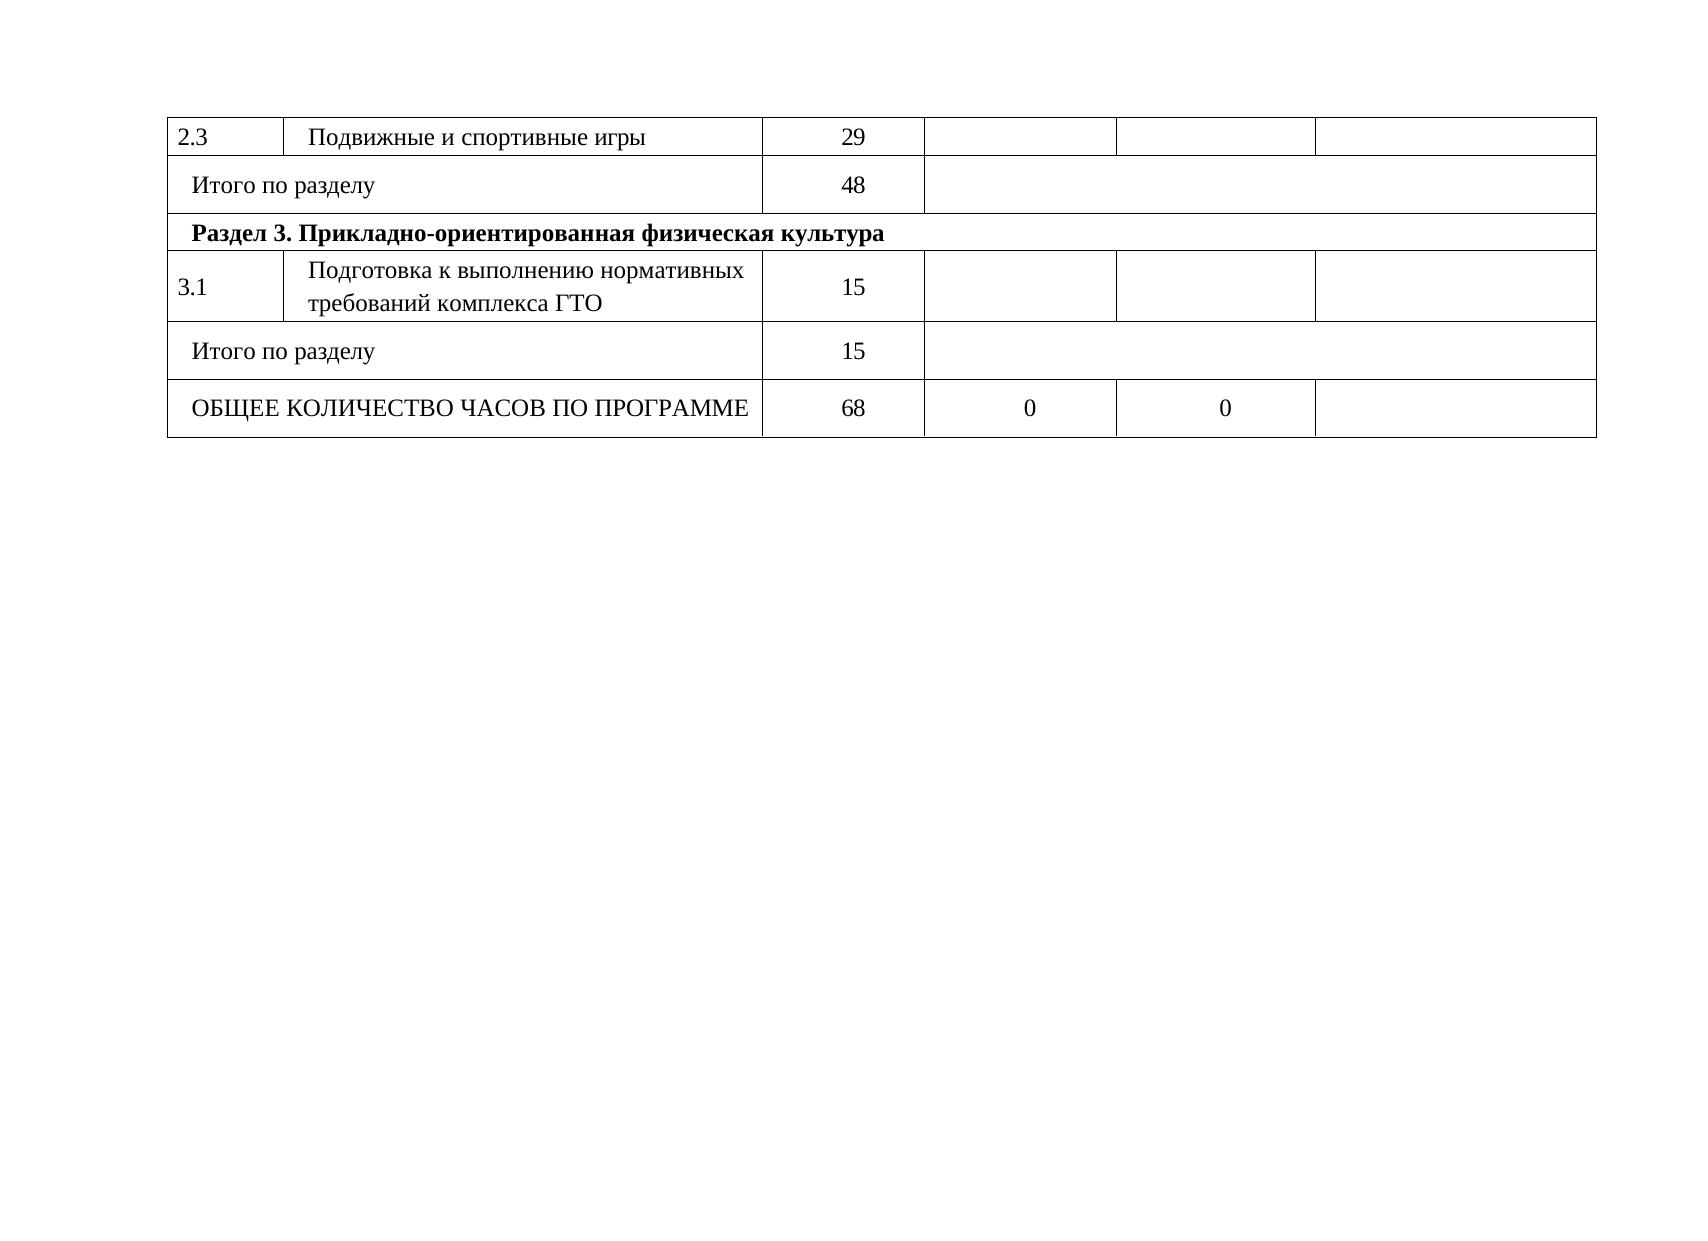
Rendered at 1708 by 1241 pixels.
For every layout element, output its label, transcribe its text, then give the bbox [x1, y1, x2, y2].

table_header Подвижные и спортивные игры [284, 118, 762, 155]
table_cell 48 [763, 156, 924, 213]
table_cell [1316, 380, 1596, 436]
table_cell ОБЩЕЕ КОЛИЧЕСТВО ЧАСОВ ПО ПРОГРАММЕ [168, 380, 762, 436]
table_cell Раздел 3. Прикладно-ориентированная физическая культура [168, 214, 1596, 250]
table_cell 0 [925, 380, 1116, 436]
table_header [1316, 118, 1596, 155]
table_header 29 [763, 118, 924, 155]
table_cell [925, 156, 1596, 213]
table_cell 0 [1117, 380, 1315, 436]
table_header 2.3 [168, 118, 283, 155]
table_cell [1117, 251, 1315, 321]
table_cell [925, 322, 1596, 379]
table_cell Итого по разделу [168, 156, 762, 213]
table_cell Подготовка к выполнению нормативных требований комплекса ГТО [284, 251, 762, 321]
table_cell 15 [763, 322, 924, 379]
table_header [1117, 118, 1315, 155]
table_cell Итого по разделу [168, 322, 762, 379]
table_cell 3.1 [168, 251, 283, 321]
table_cell 68 [763, 380, 924, 436]
table_cell [1316, 251, 1596, 321]
table_header [925, 118, 1116, 155]
table_cell [925, 251, 1116, 321]
table_cell 15 [763, 251, 924, 321]
